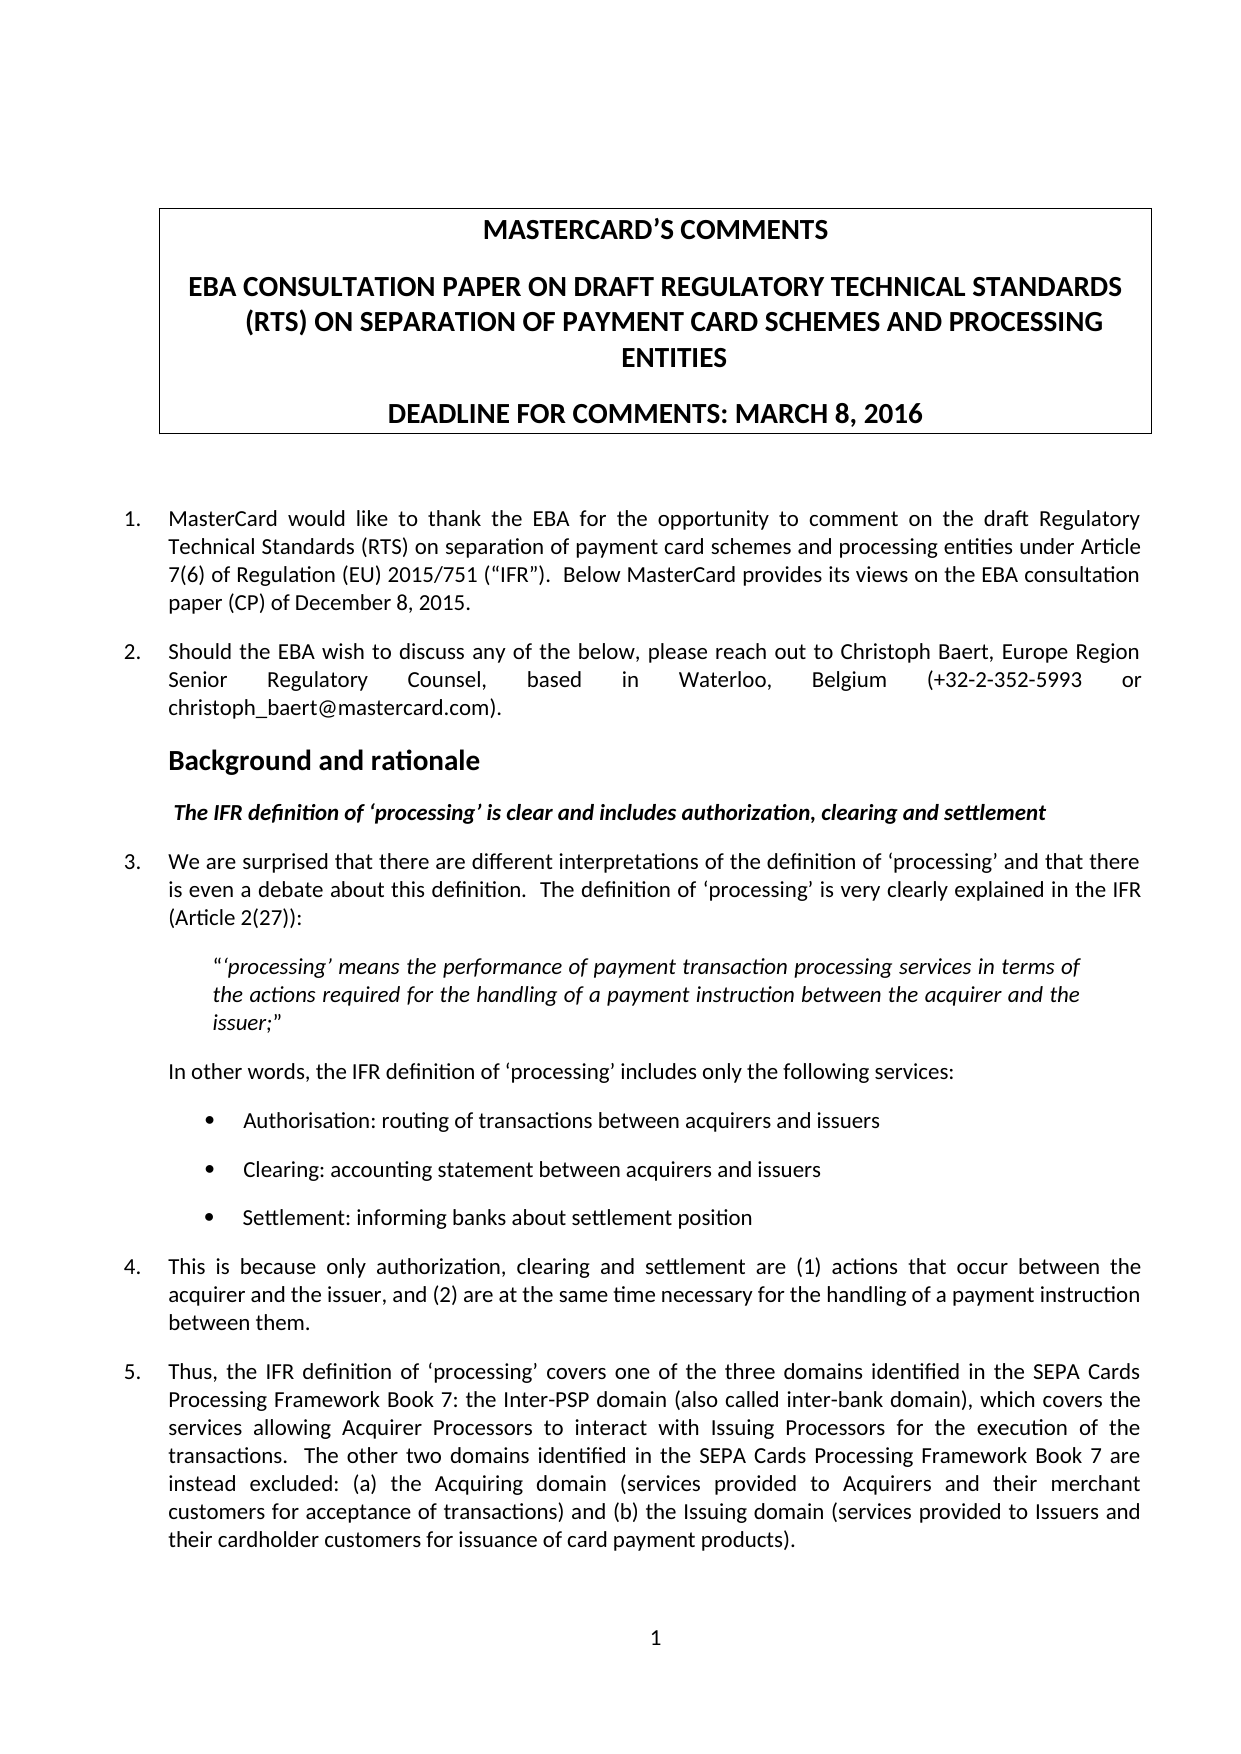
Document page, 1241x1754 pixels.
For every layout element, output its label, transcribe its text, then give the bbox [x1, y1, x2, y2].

list MasterCard would like to thank the EBA for the opportunity to comment on the draft Regulatory Technical Standards (RTS) on separation of payment card schemes and processing entities under Article 7(6) of Regulation (EU) 2015/751 (“IFR”). Below MasterCard provides its views on the EBA consultation paper (CP) of December 8, 2015. [124, 504, 1143, 616]
list Thus, the IFR definition of ‘processing’ covers one of the three domains identified in the SEPA Cards Processing Framework Book 7: the Inter-PSP domain (also called inter-bank domain), which covers the services allowing Acquirer Processors to interact with Issuing Processors for the execution of the transactions. The other two domains identified in the SEPA Cards Processing Framework Book 7 are instead excluded: (a) the Acquiring domain (services provided to Acquirers and their merchant customers for acceptance of transactions) and (b) the Issuing domain (services provided to Issuers and their cardholder customers for issuance of card payment products). [124, 1357, 1143, 1553]
text Background and rationale [168, 742, 1143, 777]
text MASTERCARD’S COMMENTS [160, 209, 1151, 247]
text In other words, the IFR definition of ‘processing’ includes only the following services: [168, 1057, 1143, 1085]
list Settlement: informing banks about settlement position [205, 1203, 1143, 1232]
text EBA CONSULTATION PAPER ON DRAFT REGULATORY TECHNICAL STANDARDS (RTS) ON SEPARATION OF PAYMENT CARD SCHEMES AND PROCESSING ENTITIES [160, 265, 1151, 375]
list We are surprised that there are different interpretations of the definition of ‘processing’ and that there is even a debate about this definition. The definition of ‘processing’ is very clearly explained in the IFR (Article 2(27)): [124, 847, 1143, 931]
text The IFR definition of ‘processing’ is clear and includes authorization, clearing and settlement [168, 798, 1143, 826]
list This is because only authorization, clearing and settlement are (1) actions that occur between the acquirer and the issuer, and (2) are at the same time necessary for the handling of a payment instruction between them. [124, 1252, 1143, 1336]
text DEADLINE FOR COMMENTS: MARCH 8, 2016 [160, 392, 1151, 433]
list Authorisation: routing of transactions between acquirers and issuers [206, 1106, 1143, 1134]
text “‘processing’ means the performance of payment transaction processing services in terms of the actions required for the handling of a payment instruction between the acquirer and the issuer;” [212, 952, 1083, 1036]
list Should the EBA wish to discuss any of the below, please reach out to Christoph Baert, Europe Region Senior Regulatory Counsel, based in Waterloo, Belgium (+32-2-352-5993 or christoph_baert@mastercard.com). [124, 637, 1143, 721]
list Clearing: accounting statement between acquirers and issuers [206, 1155, 1143, 1183]
